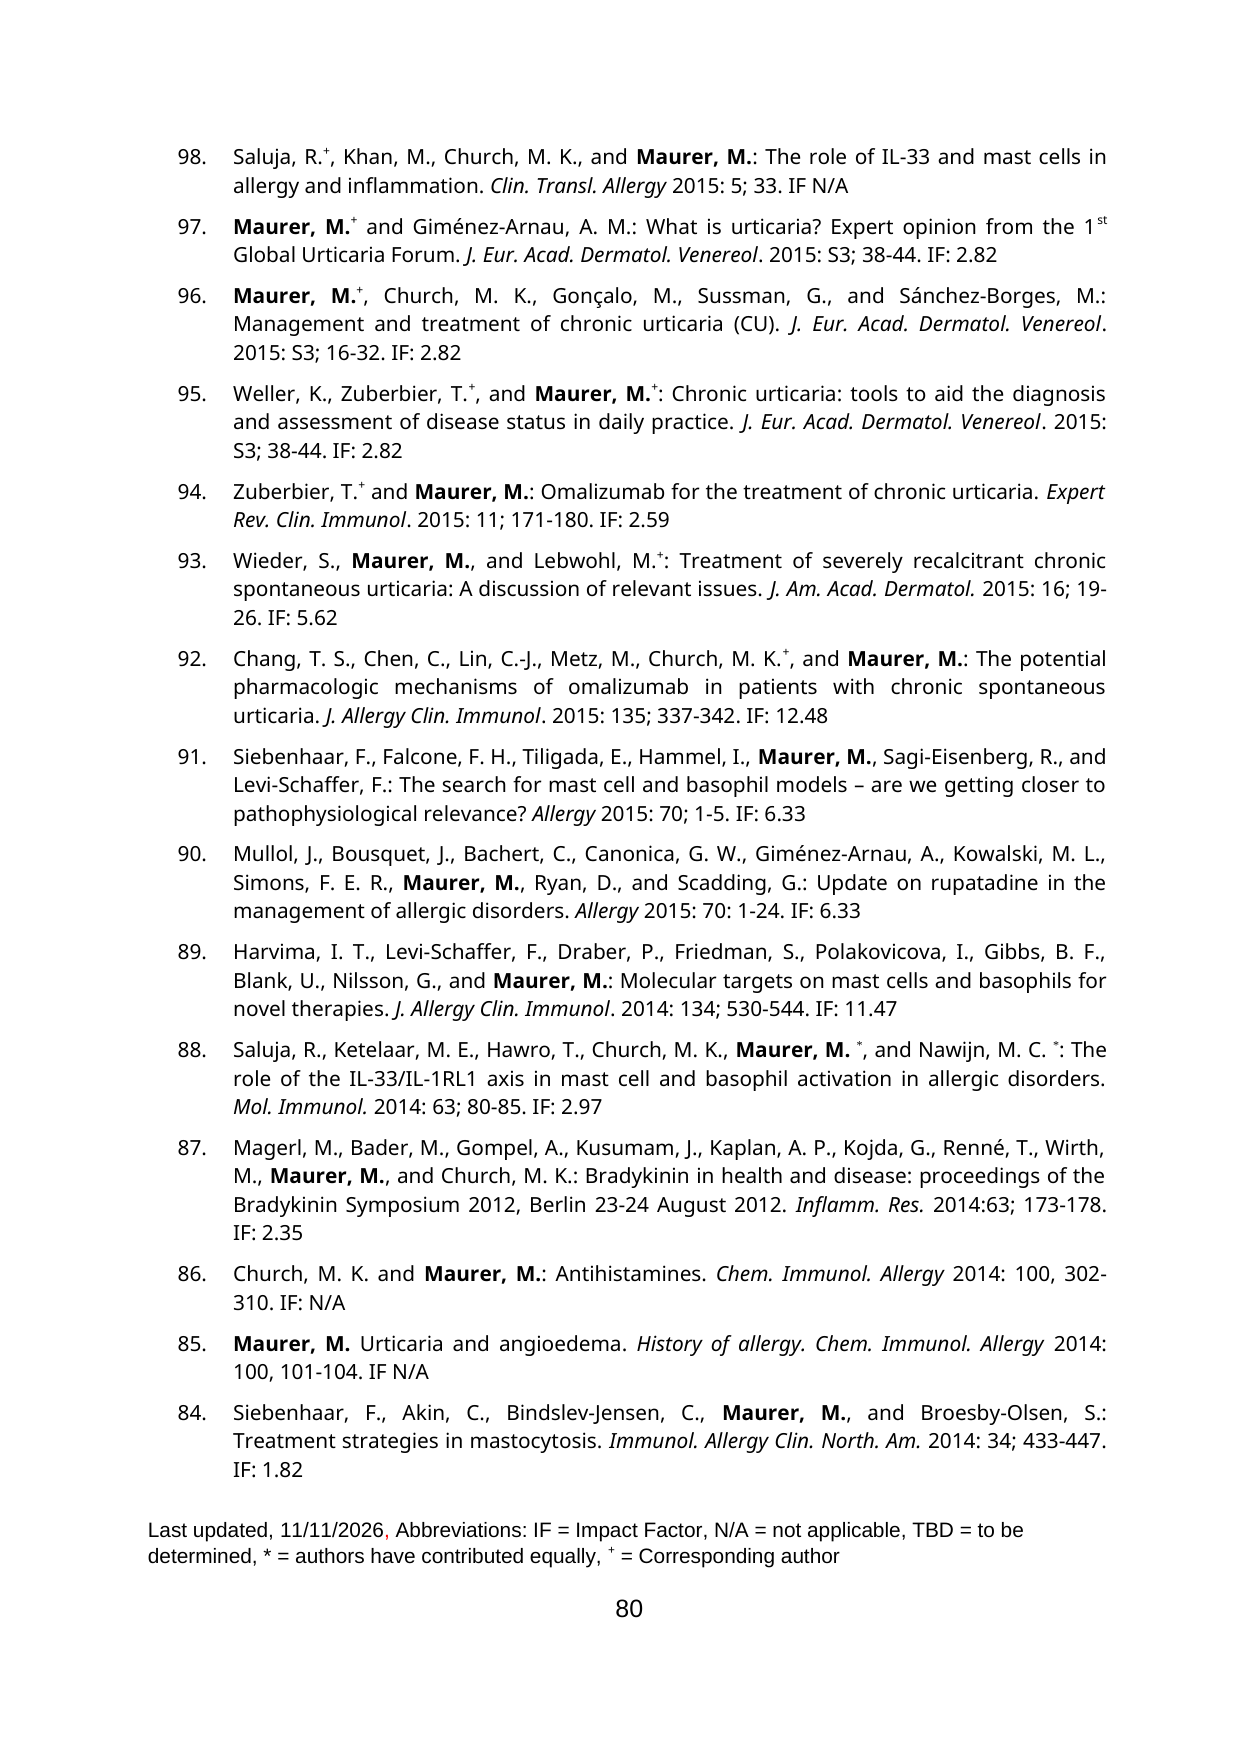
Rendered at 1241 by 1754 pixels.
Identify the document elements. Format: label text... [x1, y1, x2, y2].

table_cell 91. [148, 729, 222, 827]
table_cell Zuberbier, T.+ and Maurer, M.: Omalizumab for the treatment of chronic urticaria. Expert Rev. Clin. Immunol. 2015: 11; 171-180. IF: 2.59 [222, 464, 1152, 534]
table_cell Mullol, J., Bousquet, J., Bachert, C., Canonica, G. W., Giménez-Arnau, A., Kowalski, M. L., Simons, F. E. R., Maurer, M., Ryan, D., and Scadding, G.: Update on rupatadine in the management of allergic disorders. Allergy 2015: 70: 1-24. IF: 6.33 [222, 827, 1152, 925]
table_cell 92. [148, 631, 222, 729]
table_cell 90. [148, 827, 222, 925]
table_cell Wieder, S., Maurer, M., and Lebwohl, M.+: Treatment of severely recalcitrant chronic spontaneous urticaria: A discussion of relevant issues. J. Am. Acad. Dermatol. 2015: 16; 19-26. IF: 5.62 [222, 534, 1152, 631]
table_cell 84. [148, 1386, 222, 1483]
table_cell 94. [148, 464, 222, 534]
table_cell 97. [148, 199, 222, 269]
table_cell 95. [148, 366, 222, 464]
table_cell Magerl, M., Bader, M., Gompel, A., Kusumam, J., Kaplan, A. P., Kojda, G., Renné, T., Wirth, M., Maurer, M., and Church, M. K.: Bradykinin in health and disease: proceedings of the Bradykinin Symposium 2012, Berlin 23-24 August 2012. Inflamm. Res. 2014:63; 173-178. IF: 2.35 [222, 1121, 1152, 1247]
table_cell Maurer, M.+, Church, M. K., Gonçalo, M., Sussman, G., and Sánchez-Borges, M.: Management and treatment of chronic urticaria (CU). J. Eur. Acad. Dermatol. Venereol. 2015: S3; 16-32. IF: 2.82 [222, 269, 1152, 366]
table_cell Siebenhaar, F., Falcone, F. H., Tiligada, E., Hammel, I., Maurer, M., Sagi-Eisenberg, R., and Levi-Schaffer, F.: The search for mast cell and basophil models – are we getting closer to pathophysiological relevance? Allergy 2015: 70; 1-5. IF: 6.33 [222, 729, 1152, 827]
table_cell Maurer, M. Urticaria and angioedema. History of allergy. Chem. Immunol. Allergy 2014: 100, 101-104. IF N/A [222, 1316, 1152, 1386]
table_cell 89. [148, 925, 222, 1023]
table_cell Chang, T. S., Chen, C., Lin, C.-J., Metz, M., Church, M. K.+, and Maurer, M.: The potential pharmacologic mechanisms of omalizumab in patients with chronic spontaneous urticaria. J. Allergy Clin. Immunol. 2015: 135; 337-342. IF: 12.48 [222, 631, 1152, 729]
table_cell 85. [148, 1316, 222, 1386]
table_cell Siebenhaar, F., Akin, C., Bindslev-Jensen, C., Maurer, M., and Broesby-Olsen, S.: Treatment strategies in mastocytosis. Immunol. Allergy Clin. North. Am. 2014: 34; 433-447. IF: 1.82 [222, 1386, 1152, 1483]
table_cell Harvima, I. T., Levi-Schaffer, F., Draber, P., Friedman, S., Polakovicova, I., Gibbs, B. F., Blank, U., Nilsson, G., and Maurer, M.: Molecular targets on mast cells and basophils for novel therapies. J. Allergy Clin. Immunol. 2014: 134; 530-544. IF: 11.47 [222, 925, 1152, 1023]
table_cell 87. [148, 1121, 222, 1247]
table_cell 96. [148, 269, 222, 366]
table_cell 98. [148, 130, 222, 199]
table_cell Maurer, M.+ and Giménez-Arnau, A. M.: What is urticaria? Expert opinion from the 1st Global Urticaria Forum. J. Eur. Acad. Dermatol. Venereol. 2015: S3; 38-44. IF: 2.82 [222, 199, 1152, 269]
table_cell Church, M. K. and Maurer, M.: Antihistamines. Chem. Immunol. Allergy 2014: 100, 302-310. IF: N/A [222, 1247, 1152, 1316]
table_cell 93. [148, 534, 222, 631]
table_cell Saluja, R., Ketelaar, M. E., Hawro, T., Church, M. K., Maurer, M. *, and Nawijn, M. C. *: The role of the IL-33/IL-1RL1 axis in mast cell and basophil activation in allergic disorders. Mol. Immunol. 2014: 63; 80-85. IF: 2.97 [222, 1023, 1152, 1121]
table_cell 86. [148, 1247, 222, 1316]
table_cell 88. [148, 1023, 222, 1121]
table_cell Weller, K., Zuberbier, T.+, and Maurer, M.+: Chronic urticaria: tools to aid the diagnosis and assessment of disease status in daily practice. J. Eur. Acad. Dermatol. Venereol. 2015: S3; 38-44. IF: 2.82 [222, 366, 1152, 464]
table_cell Saluja, R.+, Khan, M., Church, M. K., and Maurer, M.: The role of IL-33 and mast cells in allergy and inflammation. Clin. Transl. Allergy 2015: 5; 33. IF N/A [222, 130, 1152, 199]
